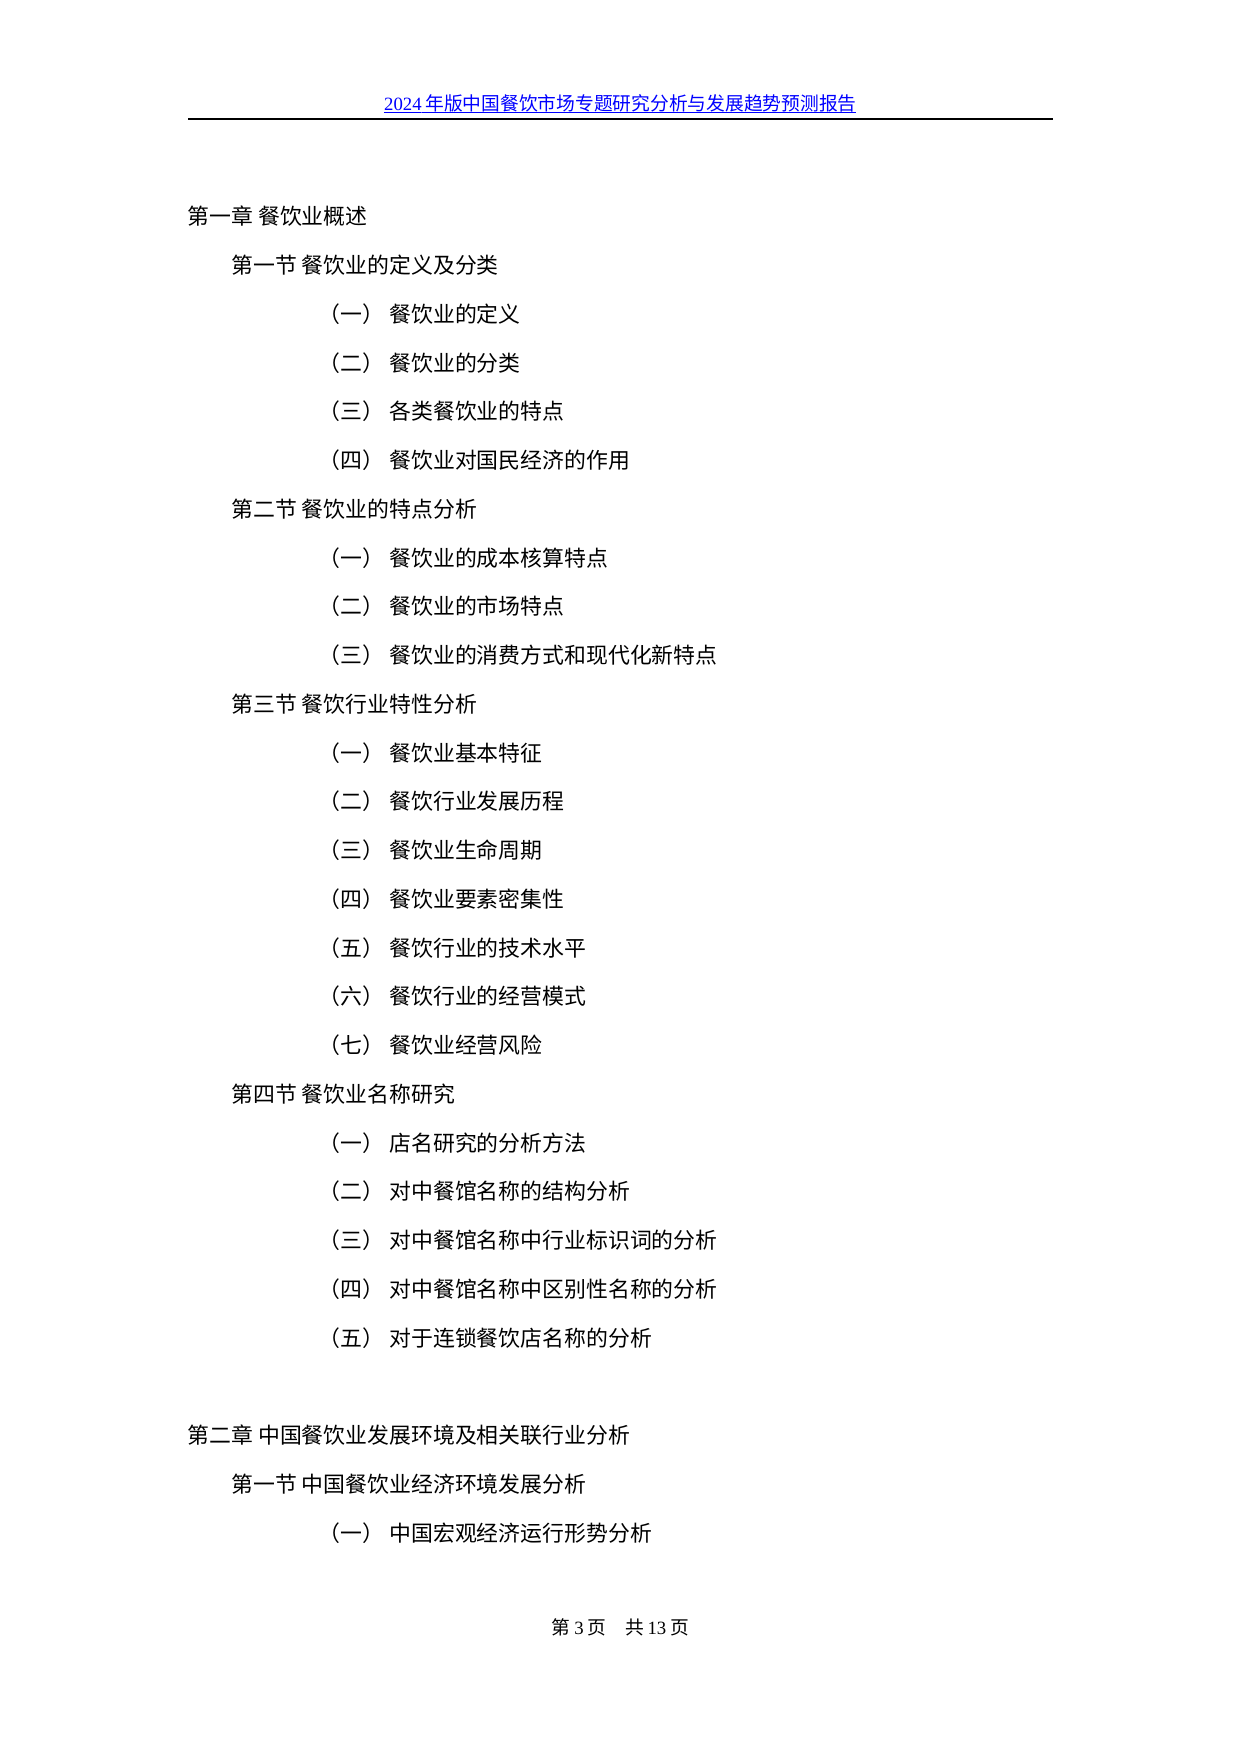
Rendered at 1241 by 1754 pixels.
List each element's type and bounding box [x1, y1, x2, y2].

text [187, 150, 1053, 1548]
